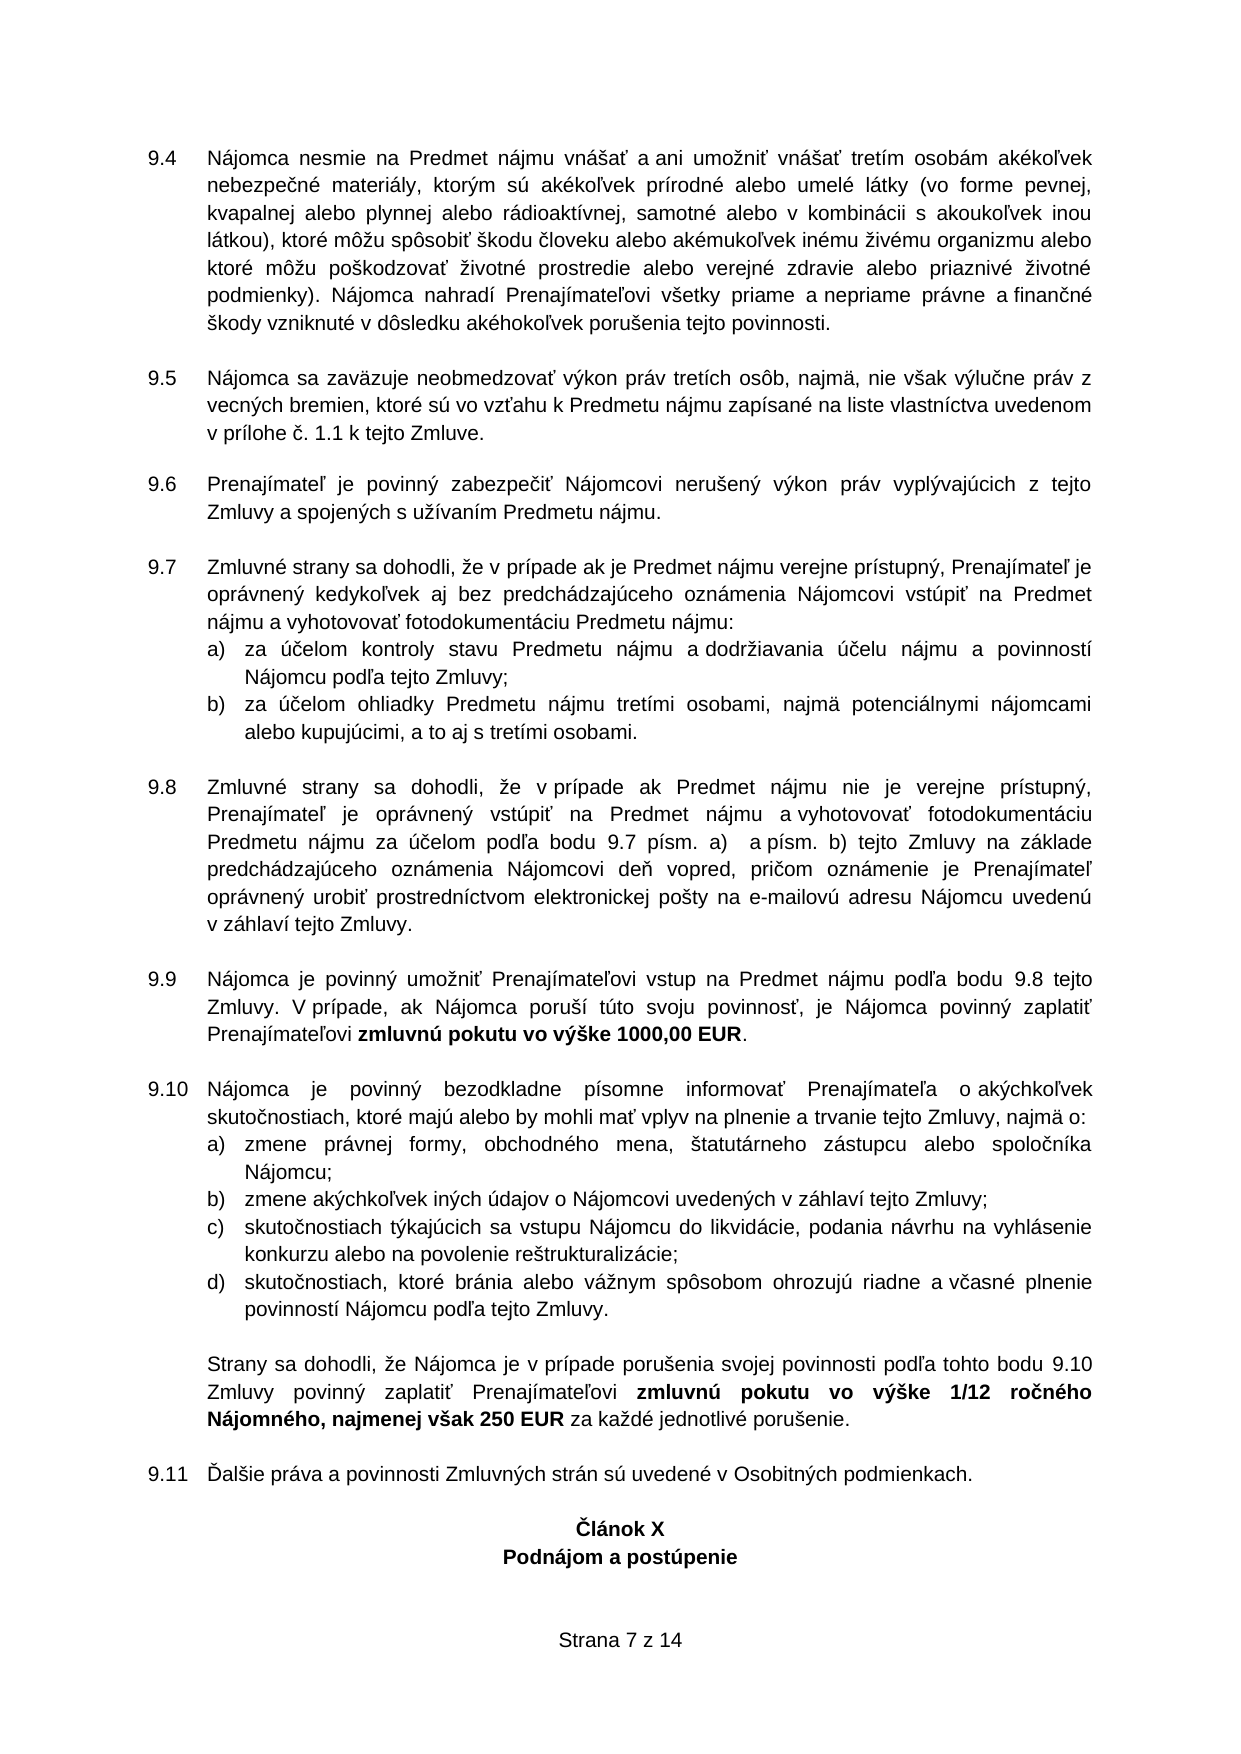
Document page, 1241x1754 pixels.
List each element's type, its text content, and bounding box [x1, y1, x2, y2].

list za účelom kontroly stavu Predmetu nájmu a dodržiavania účelu nájmu a povinností Nájomcu podľa tejto Zmluvy; [207, 637, 1092, 688]
list Nájomca sa zaväzuje neobmedzovať výkon práv tretích osôb, najmä, nie však výlučne práv z vecných bremien, ktoré sú vo vzťahu k Predmetu nájmu zapísané na liste vlastníctva uvedenom v prílohe č. 1.1 k tejto Zmluve. [148, 366, 1092, 444]
list Zmluvné strany sa dohodli, že v prípade ak je Predmet nájmu verejne prístupný, Prenajímateľ je oprávnený kedykoľvek aj bez predchádzajúceho oznámenia Nájomcovi vstúpiť na Predmet nájmu a vyhotovovať fotodokumentáciu Predmetu nájmu: [148, 554, 1092, 633]
list Nájomca je povinný umožniť Prenajímateľovi vstup na Predmet nájmu podľa bodu 9.8 tejto Zmluvy. V prípade, ak Nájomca poruší túto svoju povinnosť, je Nájomca povinný zaplatiť Prenajímateľovi zmluvnú pokutu vo výške 1000,00 EUR. [148, 967, 1092, 1046]
text Strany sa dohodli, že Nájomca je v prípade porušenia svojej povinnosti podľa tohto bodu 9.10 Zmluvy povinný zaplatiť Prenajímateľovi zmluvnú pokutu vo výške 1/12 ročného Nájomného, najmenej však 250 EUR za každé jednotlivé porušenie. [207, 1352, 1092, 1431]
list skutočnostiach, ktoré bránia alebo vážnym spôsobom ohrozujú riadne a včasné plnenie povinností Nájomcu podľa tejto Zmluvy. [207, 1269, 1092, 1321]
text Podnájom a postúpenie [148, 1544, 1092, 1568]
list Nájomca nesmie na Predmet nájmu vnášať a ani umožniť vnášať tretím osobám akékoľvek nebezpečné materiály, ktorým sú akékoľvek prírodné alebo umelé látky (vo forme pevnej, kvapalnej alebo plynnej alebo rádioaktívnej, samotné alebo v kombinácii s akoukoľvek inou látkou), ktoré môžu spôsobiť škodu človeku alebo akémukoľvek inému živému organizmu alebo ktoré môžu poškodzovať životné prostredie alebo verejné zdravie alebo priaznivé životné podmienky). Nájomca nahradí Prenajímateľovi všetky priame a nepriame právne a finančné škody vzniknuté v dôsledku akéhokoľvek porušenia tejto povinnosti. [148, 146, 1092, 334]
text Článok X [148, 1517, 1092, 1541]
list Prenajímateľ je povinný zabezpečiť Nájomcovi nerušený výkon práv vyplývajúcich z tejto Zmluvy a spojených s užívaním Predmetu nájmu. [148, 472, 1092, 523]
list za účelom ohliadky Predmetu nájmu tretími osobami, najmä potenciálnymi nájomcami alebo kupujúcimi, a to aj s tretími osobami. [207, 692, 1092, 743]
list zmene právnej formy, obchodného mena, štatutárneho zástupcu alebo spoločníka Nájomcu; [207, 1132, 1092, 1183]
list zmene akýchkoľvek iných údajov o Nájomcovi uvedených v záhlaví tejto Zmluvy; [207, 1187, 1092, 1211]
list Ďalšie práva a povinnosti Zmluvných strán sú uvedené v Osobitných podmienkach. [148, 1462, 1092, 1486]
list skutočnostiach týkajúcich sa vstupu Nájomcu do likvidácie, podania návrhu na vyhlásenie konkurzu alebo na povolenie reštrukturalizácie; [207, 1214, 1092, 1266]
list Zmluvné strany sa dohodli, že v prípade ak Predmet nájmu nie je verejne prístupný, Prenajímateľ je oprávnený vstúpiť na Predmet nájmu a vyhotovovať fotodokumentáciu Predmetu nájmu za účelom podľa bodu 9.7 písm. a) a písm. b) tejto Zmluvy na základe predchádzajúceho oznámenia Nájomcovi deň vopred, pričom oznámenie je Prenajímateľ oprávnený urobiť prostredníctvom elektronickej pošty na e-mailovú adresu Nájomcu uvedenú v záhlaví tejto Zmluvy. [148, 774, 1092, 936]
list Nájomca je povinný bezodkladne písomne informovať Prenajímateľa o akýchkoľvek skutočnostiach, ktoré majú alebo by mohli mať vplyv na plnenie a trvanie tejto Zmluvy, najmä o: [148, 1077, 1092, 1128]
